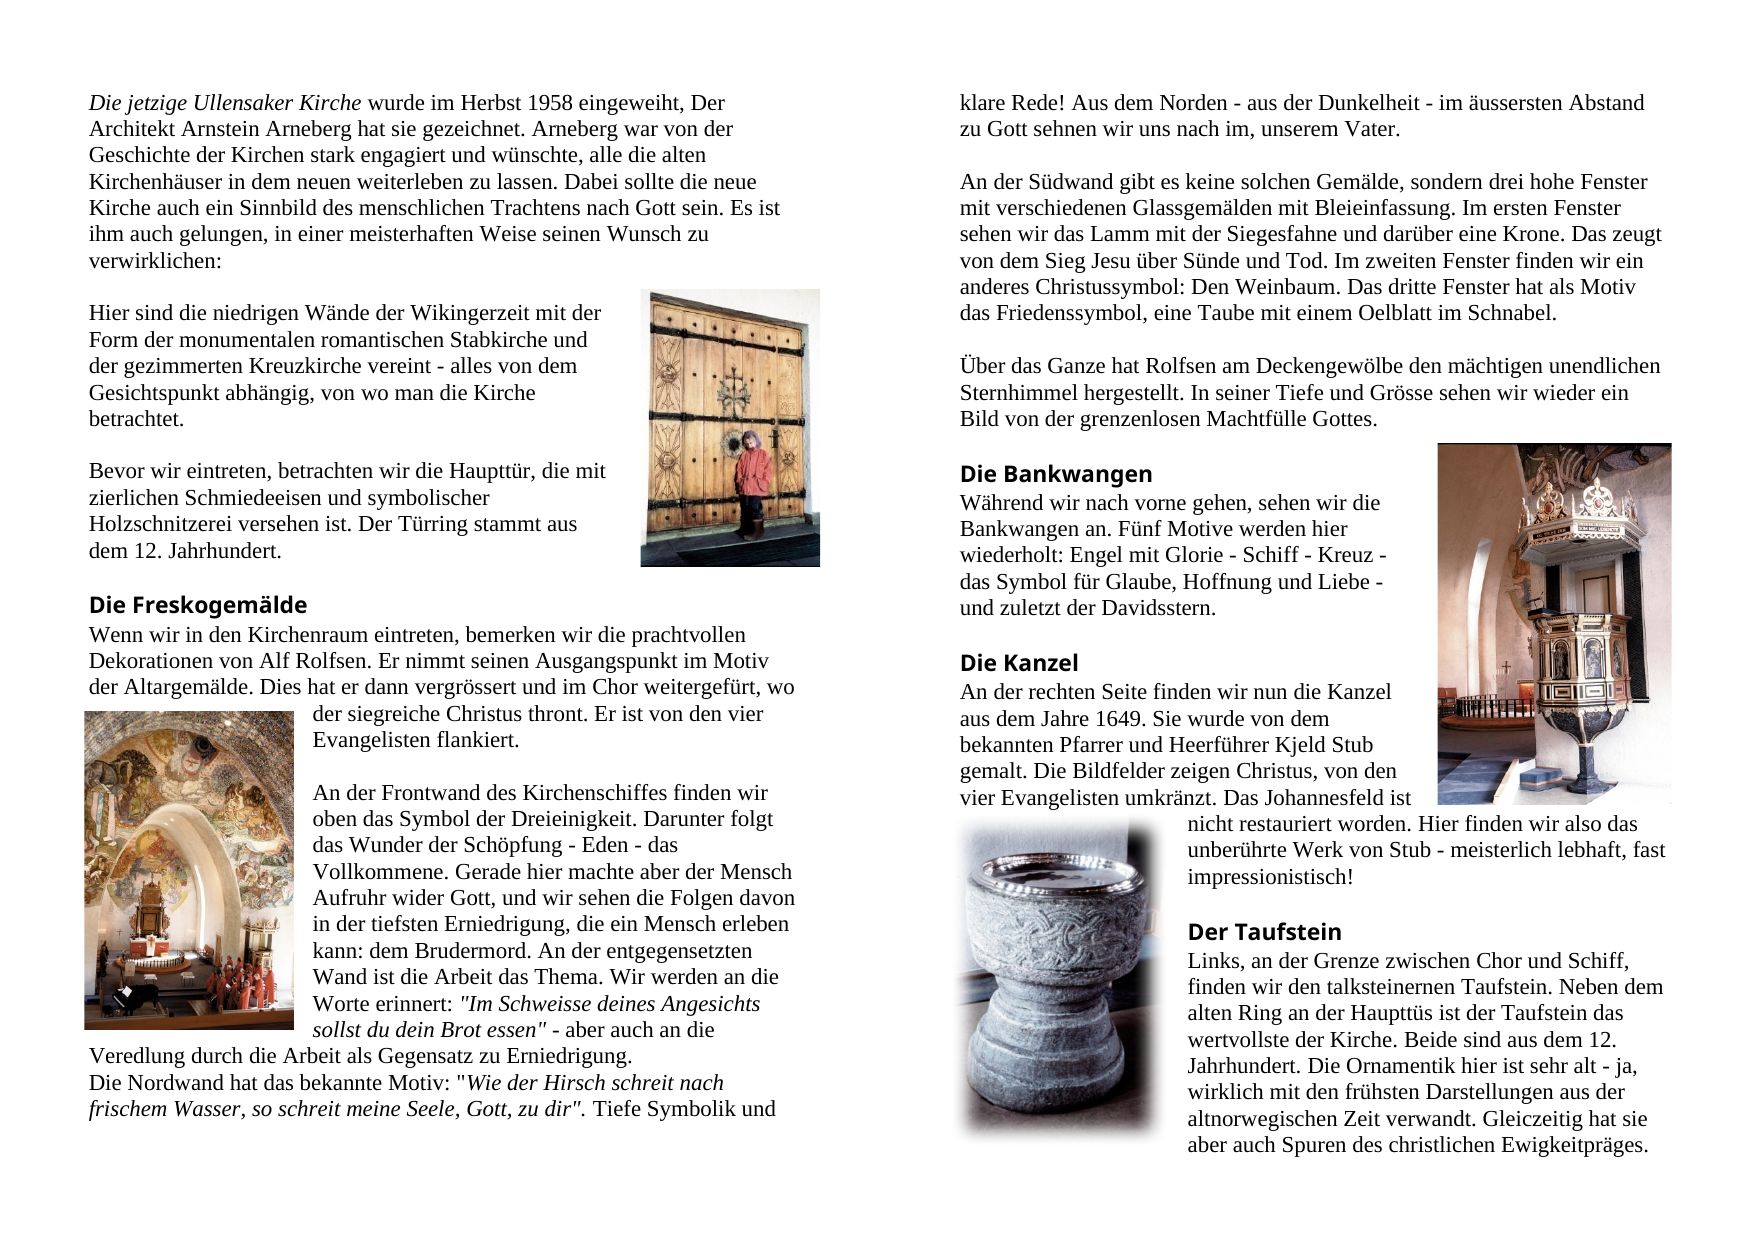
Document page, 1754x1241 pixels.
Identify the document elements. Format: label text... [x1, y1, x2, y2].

text Die Freskogemälde [88, 589, 797, 621]
text Wenn wir in den Kirchenraum eintreten, bemerken wir die prachtvollen Dekorationen von Alf Rolfsen. Er nimmt seinen Ausgangspunkt im Motiv der Altargemälde. Dies hat er dann vergrössert und im Chor weitergefürt, wo der siegreiche Christus thront. Er ist von den vier Evangelisten flankiert. [88, 621, 797, 752]
text Bevor wir eintreten, betrachten wir die Haupttür, die mit zierlichen Schmiedeeisen und symbolischer Holzschnitzerei versehen ist. Der Türring stammt aus dem 12. Jahrhundert. [88, 458, 640, 563]
text Die Bankwangen [959, 458, 1437, 489]
picture [980, 889, 1138, 915]
text Hier sind die niedrigen Wände der Wikingerzeit mit der Form der monumentalen romantischen Stabkirche und der gezimmerten Kreuzkirche vereint - alles von dem Gesichtspunkt abhängig, von wo man die Kirche betrachtet. [88, 299, 640, 431]
text Die Nordwand hat das bekannte Motiv: "Wie der Hirsch schreit nach frischem Wasser, so schreit meine Seele, Gott, zu dir". Tiefe Symbolik und klare Rede! Aus dem Norden - aus der Dunkelheit - im äussersten Abstand zu Gott sehnen wir uns nach im, unserem Vater. [88, 1069, 797, 1121]
text Während wir nach vorne gehen, sehen wir die Bankwangen an. Fünf Motive werden hier wiederholt: Engel mit Glorie - Schiff - Kreuz - das Symbol für Glaube, Hoffnung und Liebe - und zuletzt der Davidsstern. [959, 489, 1437, 621]
text Die Kanzel [959, 647, 1437, 678]
text Die Nordwand hat das bekannte Motiv: "Wie der Hirsch schreit nach frischem Wasser, so schreit meine Seele, Gott, zu dir". Tiefe Symbolik und klare Rede! Aus dem Norden - aus der Dunkelheit - im äussersten Abstand zu Gott sehnen wir uns nach im, unserem Vater. [959, 89, 1668, 141]
text Über das Ganze hat Rolfsen am Deckengewölbe den mächtigen unendlichen Sternhimmel hergestellt. In seiner Tiefe und Grösse sehen wir wieder ein Bild von der grenzenlosen Machtfülle Gottes. [959, 352, 1668, 431]
text An der rechten Seite finden wir nun die Kanzel aus dem Jahre 1649. Sie wurde von dem bekannten Pfarrer und Heerführer Kjeld Stub gemalt. Die Bildfelder zeigen Christus, von den vier Evangelisten umkränzt. Das Johannesfeld ist nicht restauriert worden. Hier finden wir also das unberührte Werk von Stub - meisterlich lebhaft, fast impressionistisch! [959, 678, 1668, 889]
text Links, an der Grenze zwischen Chor und Schiff, finden wir den talksteinernen Taufstein. Neben dem alten Ring an der Haupttüs ist der Taufstein das wertvollste der Kirche. Beide sind aus dem 12. Jahrhundert. Die Ornamentik hier ist sehr alt - ja, wirklich mit den frühsten Darstellungen aus der altnorwegischen Zeit verwandt. Gleiczeitig hat sie aber auch Spuren des christlichen Ewigkeitpräges. [959, 947, 1668, 1157]
text Der Taufstein [959, 915, 1668, 947]
picture [1437, 443, 1672, 803]
picture [84, 711, 294, 1027]
text An der Südwand gibt es keine solchen Gemälde, sondern drei hohe Fenster mit verschiedenen Glassgemälden mit Bleieinfassung. Im ersten Fenster sehen wir das Lamm mit der Siegesfahne und darüber eine Krone. Das zeugt von dem Sieg Jesu über Sünde und Tod. Im zweiten Fenster finden wir ein anderes Christussymbol: Den Weinbaum. Das dritte Fenster hat als Motiv das Friedenssymbol, eine Taube mit einem Oelblatt im Schnabel. [959, 168, 1668, 326]
text An der Frontwand des Kirchenschiffes finden wir oben das Symbol der Dreieinigkeit. Darunter folgt das Wunder der Schöpfung - Eden - das Vollkommene. Gerade hier machte aber der Mensch Aufruhr wider Gott, und wir sehen die Folgen davon in der tiefsten Erniedrigung, die ein Mensch erleben kann: dem Brudermord. An der entgegensetzten Wand ist die Arbeit das Thema. Wir werden an die Worte erinnert: "Im Schweisse deines Angesichts sollst du dein Brot essen" - aber auch an die Veredlung durch die Arbeit als Gegensatz zu Erniedrigung. [88, 779, 797, 1069]
picture [640, 289, 821, 565]
text Die jetzige Ullensaker Kirche wurde im Herbst 1958 eingeweiht, Der Architekt Arnstein Arneberg hat sie gezeichnet. Arneberg war von der Geschichte der Kirchen stark engagiert und wünschte, alle die alten Kirchenhäuser in dem neuen weiterleben zu lassen. Dabei sollte die neue Kirche auch ein Sinnbild des menschlichen Trachtens nach Gott sein. Es ist ihm auch gelungen, in einer meisterhaften Weise seinen Wunsch zu verwirklichen: [88, 89, 797, 273]
